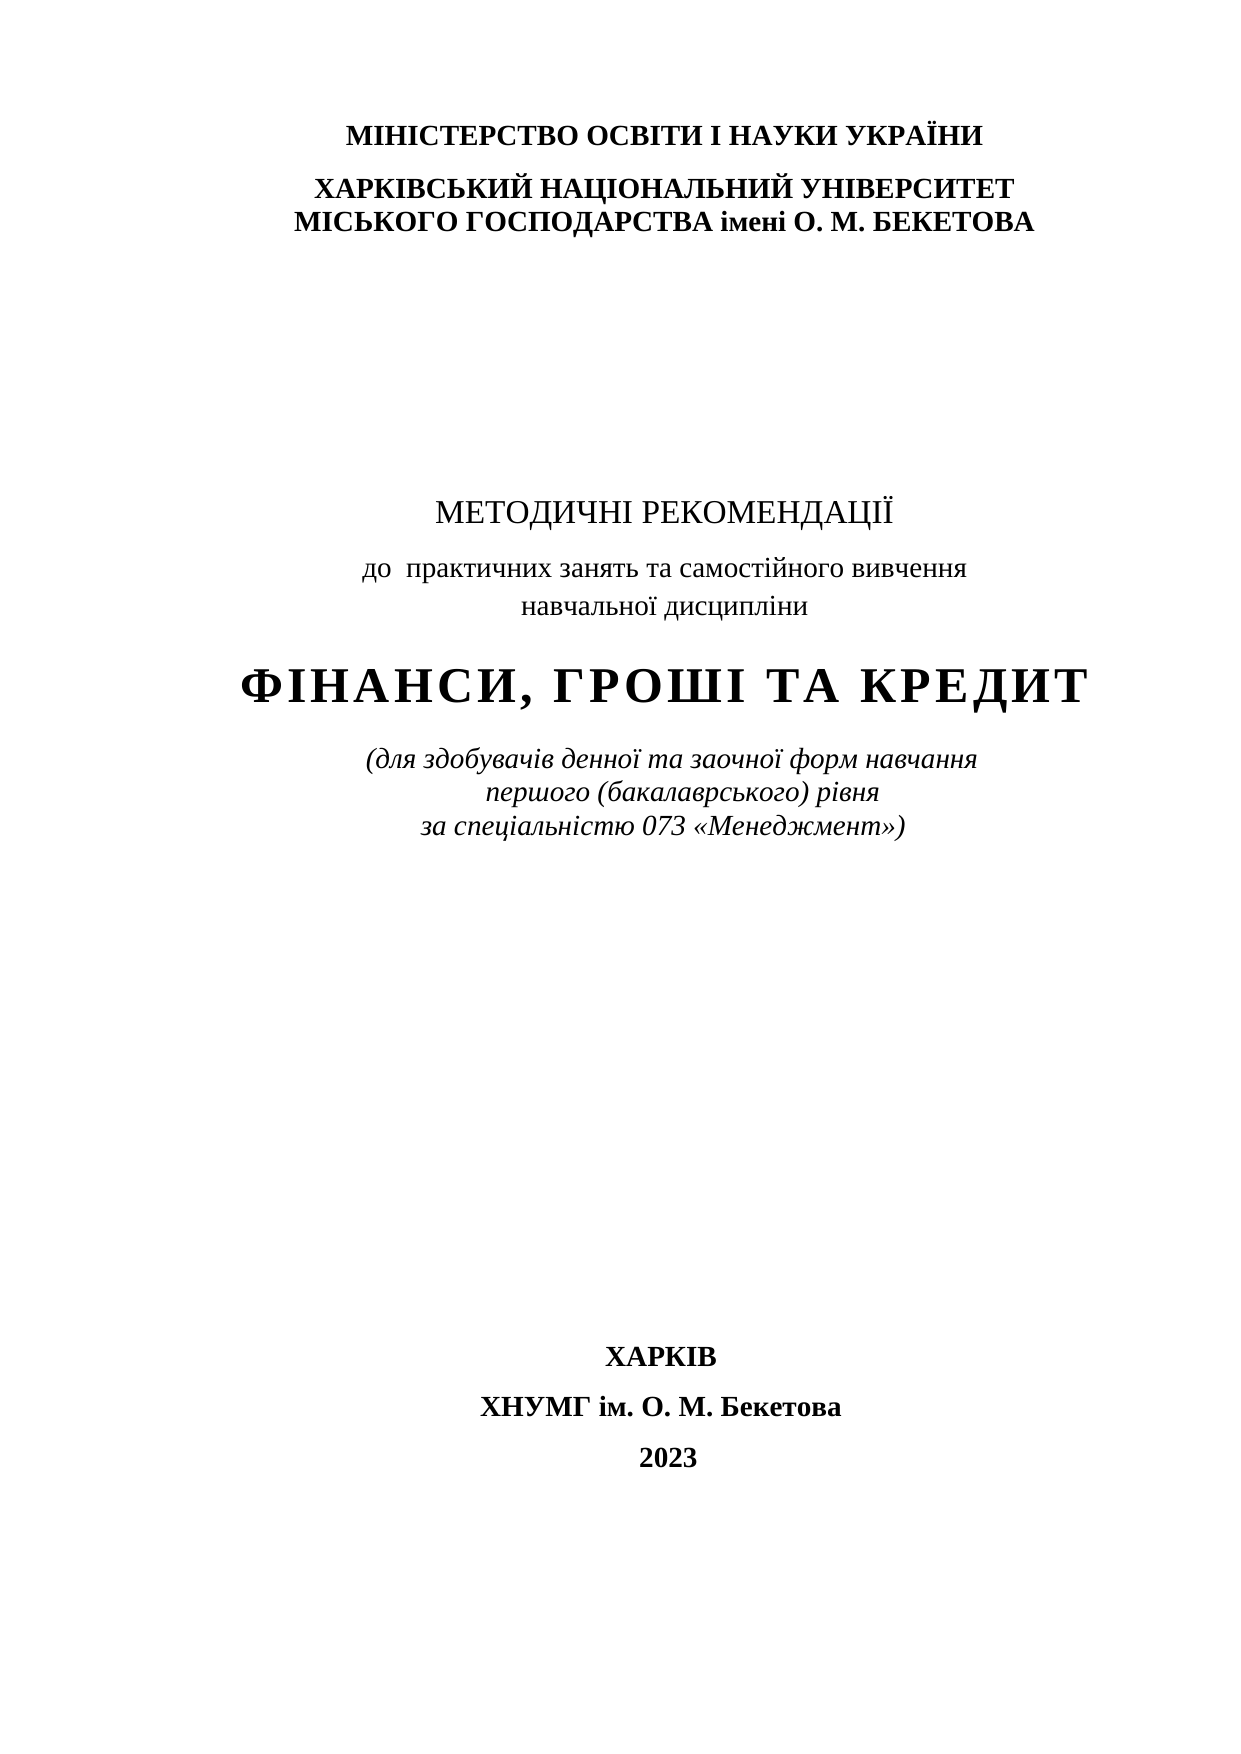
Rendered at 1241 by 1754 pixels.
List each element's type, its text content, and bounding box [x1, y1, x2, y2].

text ХНУМГ ім. О. М. Бекетова [177, 1389, 1152, 1423]
text ХАРКІВСЬКИЙ НАЦІОНАЛЬНИЙ УНІВЕРСИТЕТ [177, 171, 1152, 204]
text МІНІСТЕРСТВО ОСВІТИ І НАУКИ УКРАЇНИ [177, 118, 1152, 152]
text до практичних занять та самостійного вивчення [177, 550, 1152, 583]
text (для здобувачів денної та заочної форм навчання [177, 741, 1152, 774]
text 2023 [177, 1440, 1152, 1473]
text ХАРКІВ [177, 1339, 1152, 1373]
text за спеціальністю 073 «Менеджмент») [177, 808, 1152, 841]
text МІСЬКОГО ГОСПОДАРСТВА імені О. М. БЕКЕТОВА [177, 204, 1152, 238]
text ФІНАНСИ, ГРОШІ ТА КРЕДИТ [177, 656, 1152, 713]
text першого (бакалаврського) рівня [177, 774, 1152, 808]
text навчальної дисципліни [177, 588, 1152, 622]
text МЕТОДИЧНІ РЕКОМЕНДАЦІЇ [177, 492, 1152, 530]
